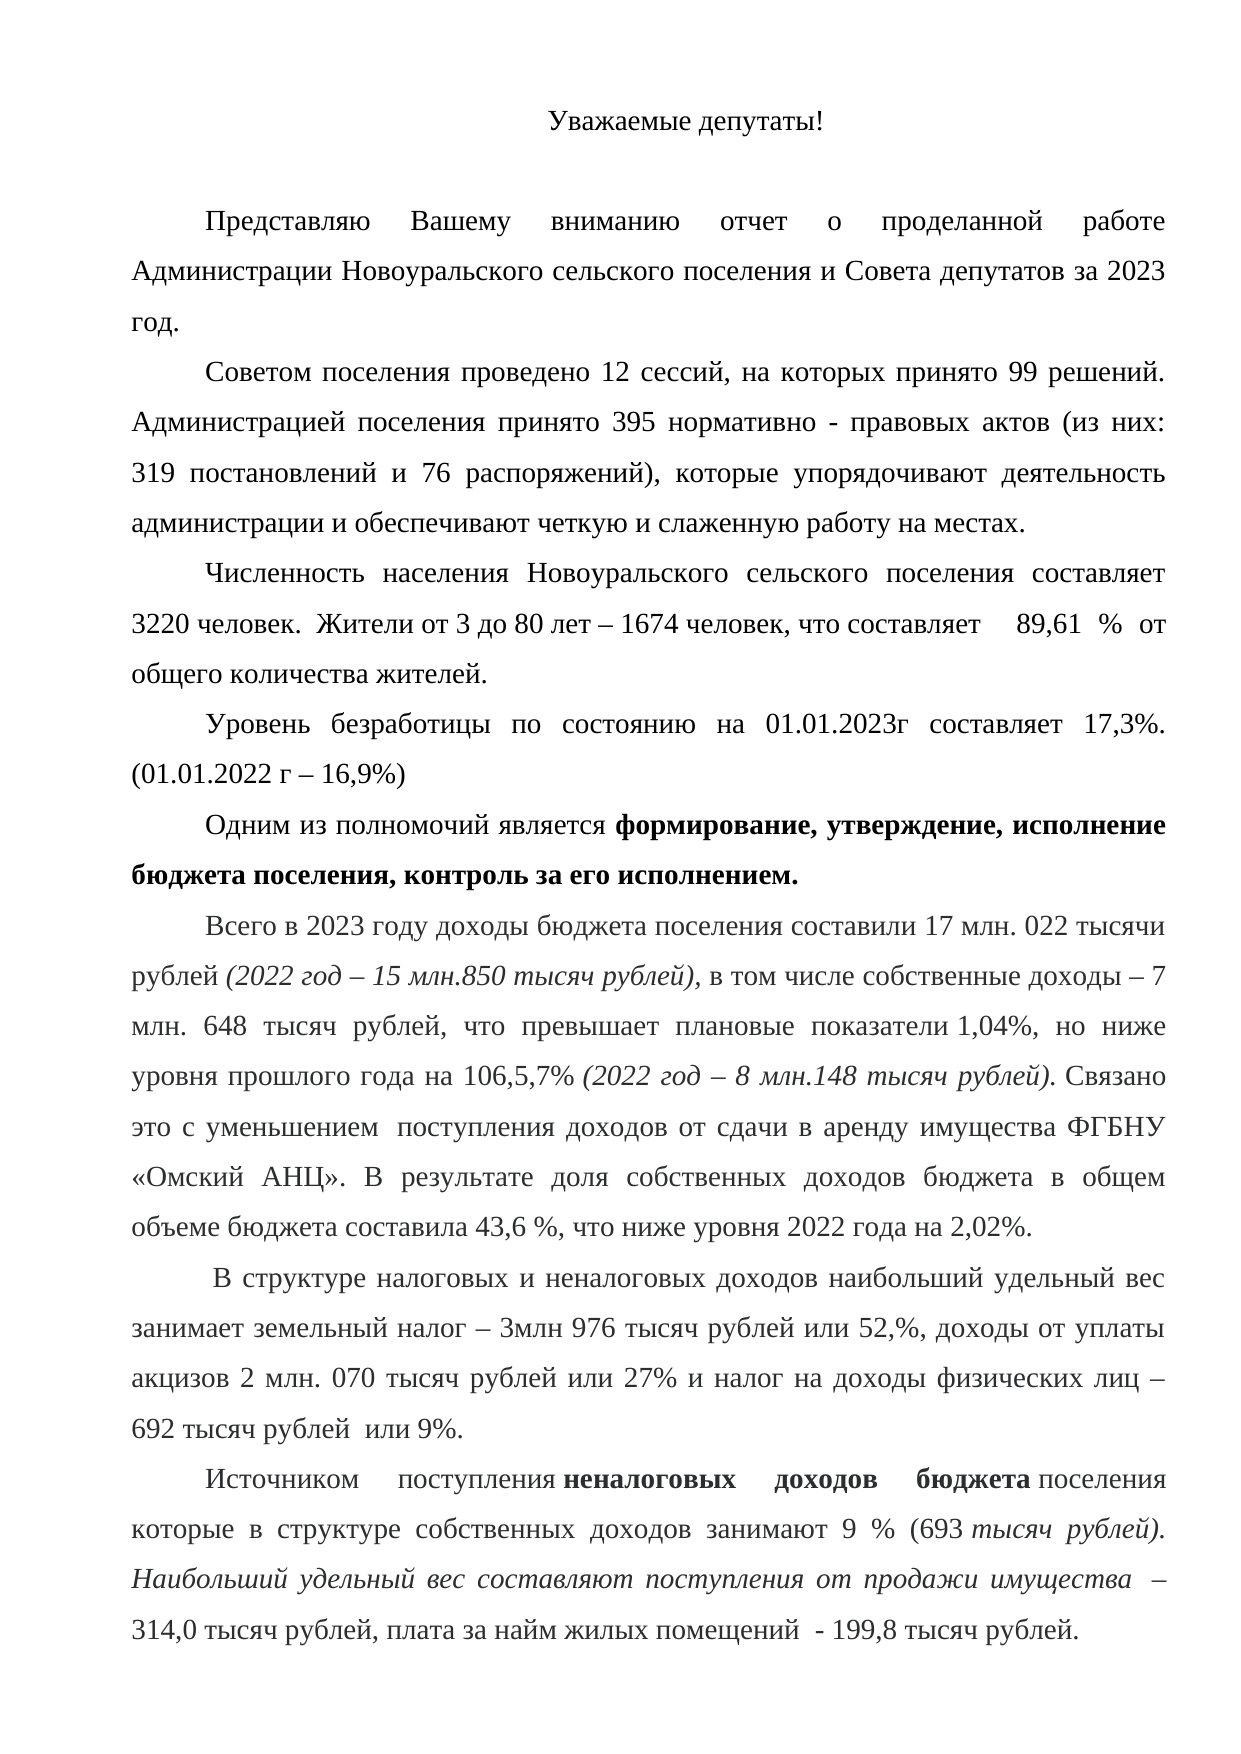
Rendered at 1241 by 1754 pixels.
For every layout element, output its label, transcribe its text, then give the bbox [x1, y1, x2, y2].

text Одним из полномочий является формирование, утверждение, исполнение бюджета поселения, контроль за его исполнением. [131, 807, 1166, 891]
text Численность населения Новоуральского сельского поселения составляет 3220 человек. Жители от 3 до 80 лет – 1674 человек, что составляет 89,61 % от общего количества жителей. [131, 555, 1166, 689]
text Всего в 2023 году доходы бюджета поселения составили 17 млн. 022 тысячи рублей (2022 год – 15 млн.850 тысяч рублей), в том числе собственные доходы – 7 млн. 648 тысяч рублей, что превышает плановые показатели 1,04%, но ниже уровня прошлого года на 106,5,7% (2022 год – 8 млн.148 тысяч рублей). Связано это с уменьшением поступления доходов от сдачи в аренду имущества ФГБНУ «Омский АНЦ». В результате доля собственных доходов бюджета в общем объеме бюджета составила 43,6 %, что ниже уровня 2022 года на 2,02%. [131, 908, 1166, 1243]
text Советом поселения проведено 12 сессий, на которых принято 99 решений. Администрацией поселения принято 395 нормативно - правовых актов (из них: 319 постановлений и 76 распоряжений), которые упорядочивают деятельность администрации и обеспечивают четкую и слаженную работу на местах. [131, 354, 1166, 539]
text Уважаемые депутаты! [131, 103, 1166, 136]
text Представляю Вашему вниманию отчет о проделанной работе Администрации Новоуральского сельского поселения и Совета депутатов за 2023 год. [131, 203, 1166, 337]
text Источником поступления неналоговых доходов бюджета поселения которые в структуре собственных доходов занимают 9 % (693 тысяч рублей). Наибольший удельный вес составляют поступления от продажи имущества – 314,0 тысяч рублей, плата за найм жилых помещений - 199,8 тысяч рублей. [131, 1461, 1166, 1646]
text В структуре налоговых и неналоговых доходов наибольший удельный вес занимает земельный налог – 3млн 976 тысяч рублей или 52,%, доходы от уплаты акцизов 2 млн. 070 тысяч рублей или 27% и налог на доходы физических лиц – 692 тысяч рублей или 9%. [131, 1260, 1166, 1444]
text Уровень безработицы по состоянию на 01.01.2023г составляет 17,3%. (01.01.2022 г – 16,9%) [131, 706, 1166, 790]
